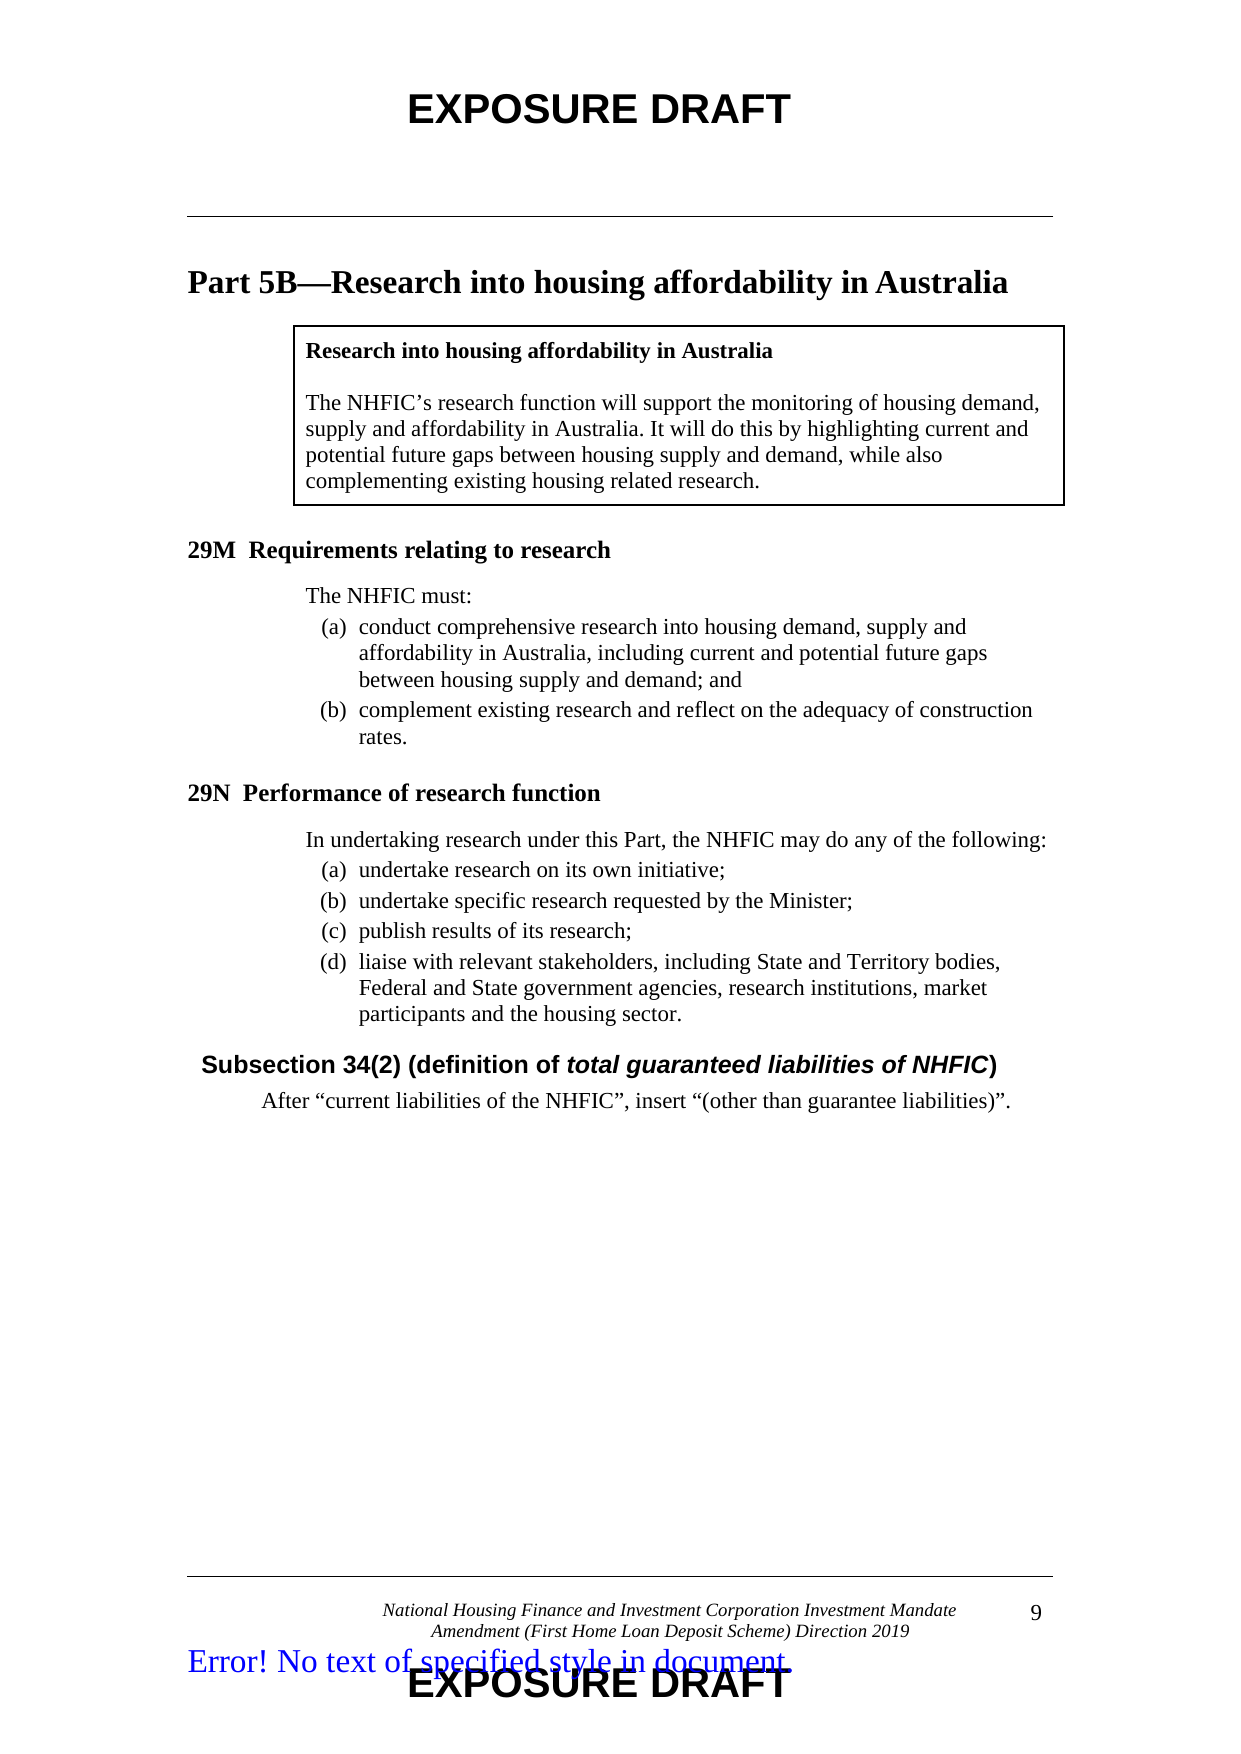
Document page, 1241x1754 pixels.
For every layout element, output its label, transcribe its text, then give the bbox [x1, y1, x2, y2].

text After “current liabilities of the NHFIC”, insert “(other than guarantee liabilities)”. [261, 1087, 1053, 1113]
text Research into housing affordability in Australia [295, 327, 1063, 363]
text (b) undertake specific research requested by the Minister; [187, 887, 1053, 913]
text (a) undertake research on its own initiative; [187, 856, 1053, 883]
text (b) complement existing research and reflect on the adequacy of construction rates. [187, 696, 1053, 749]
text Part 5B—Research into housing affordability in Australia [187, 262, 1053, 300]
text (c) publish results of its research; [187, 917, 1053, 944]
text (d) liaise with relevant stakeholders, including State and Territory bodies, Federal and State government agencies, research institutions, market participants and the housing sector. [187, 948, 1053, 1027]
text The NHFIC must: [187, 583, 1053, 609]
text 29N Performance of research function [187, 778, 1053, 807]
text (a) conduct comprehensive research into housing demand, supply and affordability in Australia, including current and potential future gaps between housing supply and demand; and [187, 613, 1053, 692]
text Subsection 34(2) (definition of total guaranteed liabilities of NHFIC) [187, 1050, 1053, 1078]
text 29M Requirements relating to research [187, 535, 1053, 564]
text In undertaking research under this Part, the NHFIC may do any of the following: [187, 826, 1053, 852]
text The NHFIC’s research function will support the monitoring of housing demand, supply and affordability in Australia. It will do this by highlighting current and potential future gaps between housing supply and demand, while also complementing existing housing related research. [295, 377, 1063, 504]
